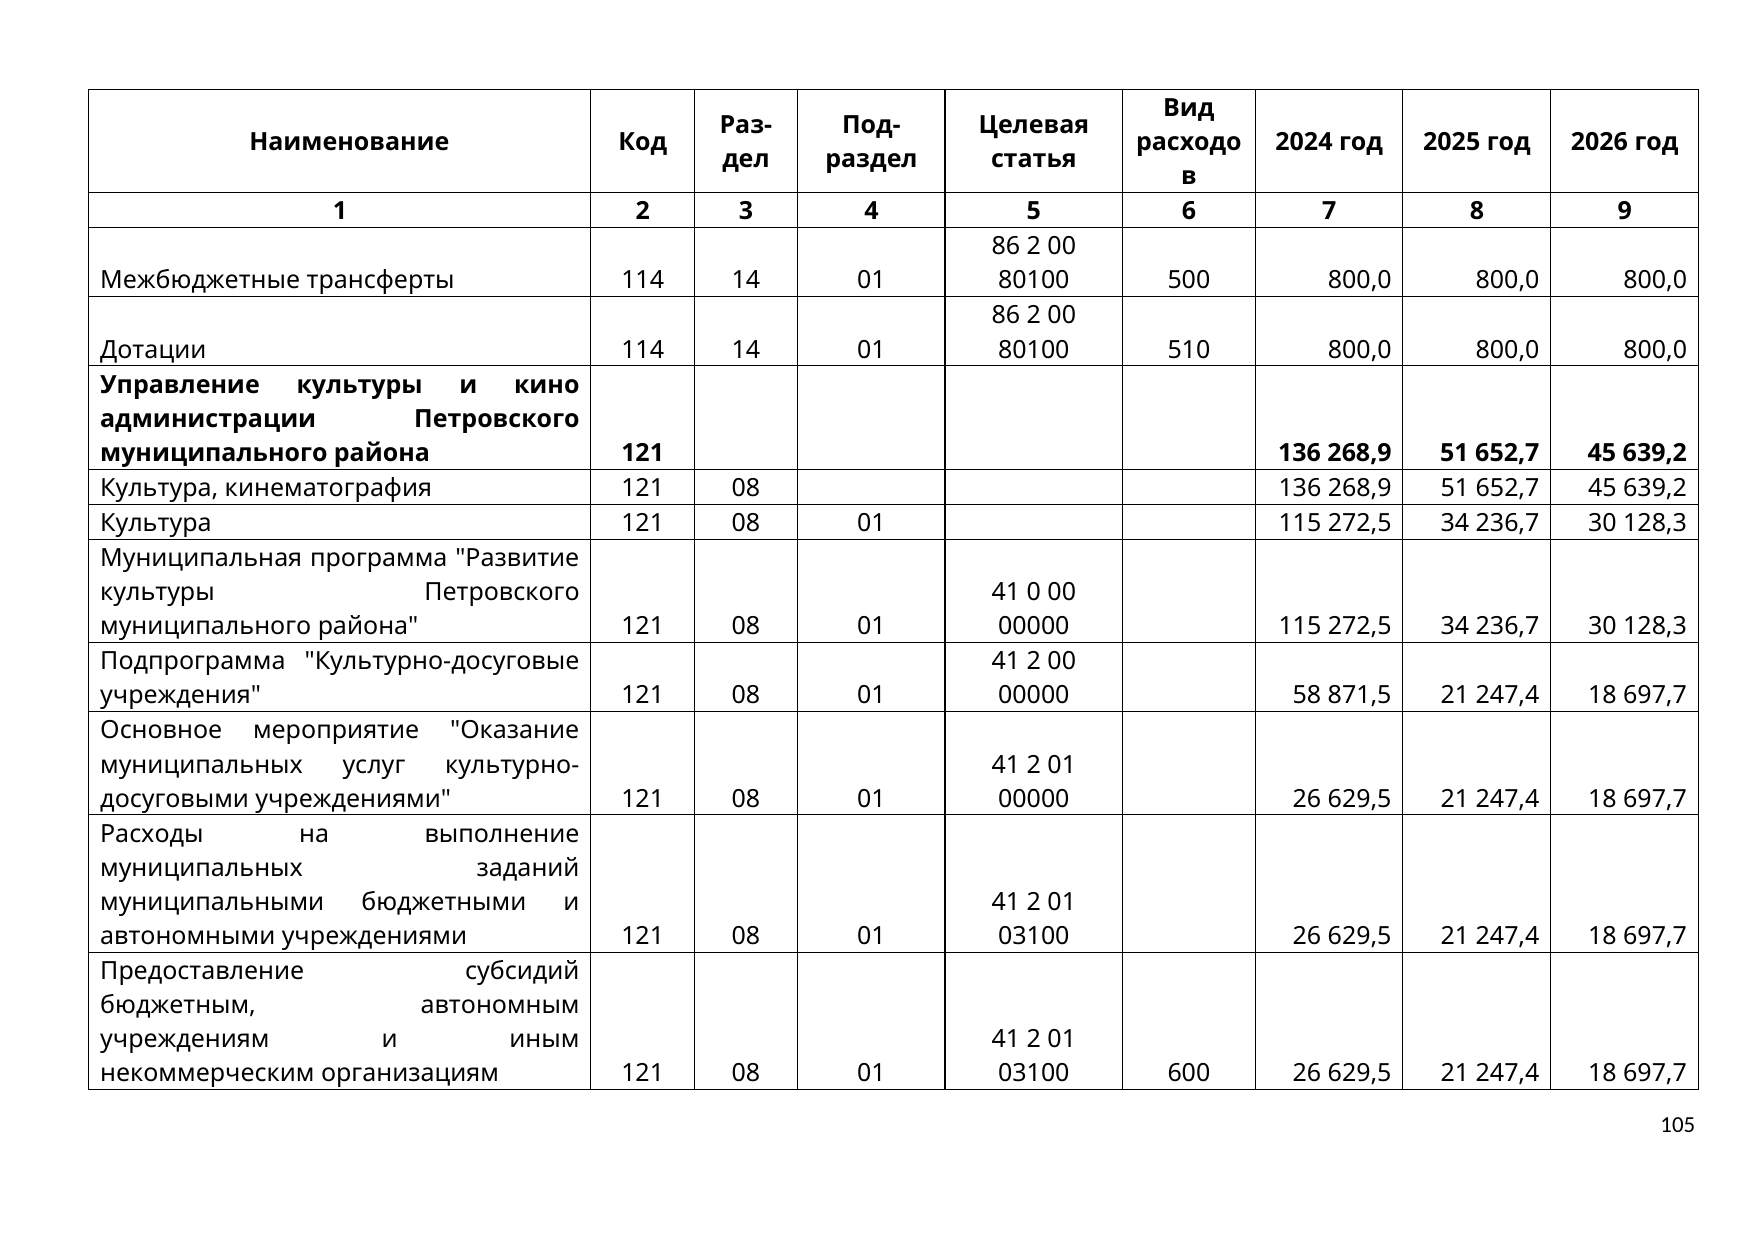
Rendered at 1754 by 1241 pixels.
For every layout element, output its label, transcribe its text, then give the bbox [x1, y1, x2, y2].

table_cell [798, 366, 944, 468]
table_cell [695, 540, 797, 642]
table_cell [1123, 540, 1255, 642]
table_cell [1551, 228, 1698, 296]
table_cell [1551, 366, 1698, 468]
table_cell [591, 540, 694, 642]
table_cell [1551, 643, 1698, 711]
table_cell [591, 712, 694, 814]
table_cell 6 [1123, 193, 1255, 227]
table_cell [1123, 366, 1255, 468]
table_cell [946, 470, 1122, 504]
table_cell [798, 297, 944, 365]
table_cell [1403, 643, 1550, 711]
table_cell 9 [1551, 193, 1698, 227]
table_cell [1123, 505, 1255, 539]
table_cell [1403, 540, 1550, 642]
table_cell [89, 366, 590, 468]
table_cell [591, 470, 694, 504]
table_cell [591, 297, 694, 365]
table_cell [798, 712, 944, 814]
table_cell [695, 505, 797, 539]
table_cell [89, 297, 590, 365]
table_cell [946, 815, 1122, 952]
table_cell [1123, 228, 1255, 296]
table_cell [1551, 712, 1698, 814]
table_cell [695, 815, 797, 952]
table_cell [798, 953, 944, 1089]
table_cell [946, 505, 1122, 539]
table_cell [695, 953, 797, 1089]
table_cell 4 [798, 193, 944, 227]
table_header Под-раздел [798, 90, 944, 192]
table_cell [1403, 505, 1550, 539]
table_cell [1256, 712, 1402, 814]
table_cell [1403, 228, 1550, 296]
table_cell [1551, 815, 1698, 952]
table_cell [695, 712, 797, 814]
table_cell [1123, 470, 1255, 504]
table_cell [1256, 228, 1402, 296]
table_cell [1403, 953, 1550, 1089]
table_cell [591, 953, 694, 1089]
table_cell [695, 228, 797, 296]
table_cell 1 [89, 193, 590, 227]
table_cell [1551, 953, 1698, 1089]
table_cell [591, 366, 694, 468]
table_header 2026 год [1551, 90, 1698, 192]
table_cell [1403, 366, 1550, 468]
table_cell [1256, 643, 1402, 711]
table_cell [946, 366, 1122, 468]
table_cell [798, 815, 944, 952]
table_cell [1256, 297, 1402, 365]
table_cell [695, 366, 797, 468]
table_header 2025 год [1403, 90, 1550, 192]
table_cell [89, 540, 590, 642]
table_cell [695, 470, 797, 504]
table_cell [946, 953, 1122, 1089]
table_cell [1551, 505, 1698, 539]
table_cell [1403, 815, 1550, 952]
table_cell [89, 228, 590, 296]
table_header Код [591, 90, 694, 192]
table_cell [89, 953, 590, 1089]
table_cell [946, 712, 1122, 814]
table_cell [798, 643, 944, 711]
table_cell 2 [591, 193, 694, 227]
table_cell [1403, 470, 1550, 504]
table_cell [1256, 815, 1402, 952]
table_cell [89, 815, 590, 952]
table_header Целевая статья [946, 90, 1122, 192]
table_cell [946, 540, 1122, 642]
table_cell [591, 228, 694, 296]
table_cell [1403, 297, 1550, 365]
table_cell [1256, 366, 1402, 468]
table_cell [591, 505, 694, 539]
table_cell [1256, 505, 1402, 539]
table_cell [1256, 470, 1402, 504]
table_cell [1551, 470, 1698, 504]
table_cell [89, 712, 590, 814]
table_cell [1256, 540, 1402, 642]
table_header Наименование [89, 90, 590, 192]
table_header 2024 год [1256, 90, 1402, 192]
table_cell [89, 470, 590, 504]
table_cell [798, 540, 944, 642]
table_header Раз-дел [695, 90, 797, 192]
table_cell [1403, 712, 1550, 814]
table_cell 5 [946, 193, 1122, 227]
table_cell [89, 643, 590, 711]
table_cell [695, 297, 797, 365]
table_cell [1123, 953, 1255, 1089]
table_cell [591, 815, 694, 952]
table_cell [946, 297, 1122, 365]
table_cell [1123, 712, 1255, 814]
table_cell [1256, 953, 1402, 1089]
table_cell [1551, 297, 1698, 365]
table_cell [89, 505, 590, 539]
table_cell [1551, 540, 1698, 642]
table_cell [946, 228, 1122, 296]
table_header Вид расходов [1123, 90, 1255, 192]
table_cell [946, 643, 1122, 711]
table_cell 3 [695, 193, 797, 227]
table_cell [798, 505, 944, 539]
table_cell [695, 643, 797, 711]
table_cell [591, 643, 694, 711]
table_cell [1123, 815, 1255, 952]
table_cell 7 [1256, 193, 1402, 227]
table_cell 8 [1403, 193, 1550, 227]
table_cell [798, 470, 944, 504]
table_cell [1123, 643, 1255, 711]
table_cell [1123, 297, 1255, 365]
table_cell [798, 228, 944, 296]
